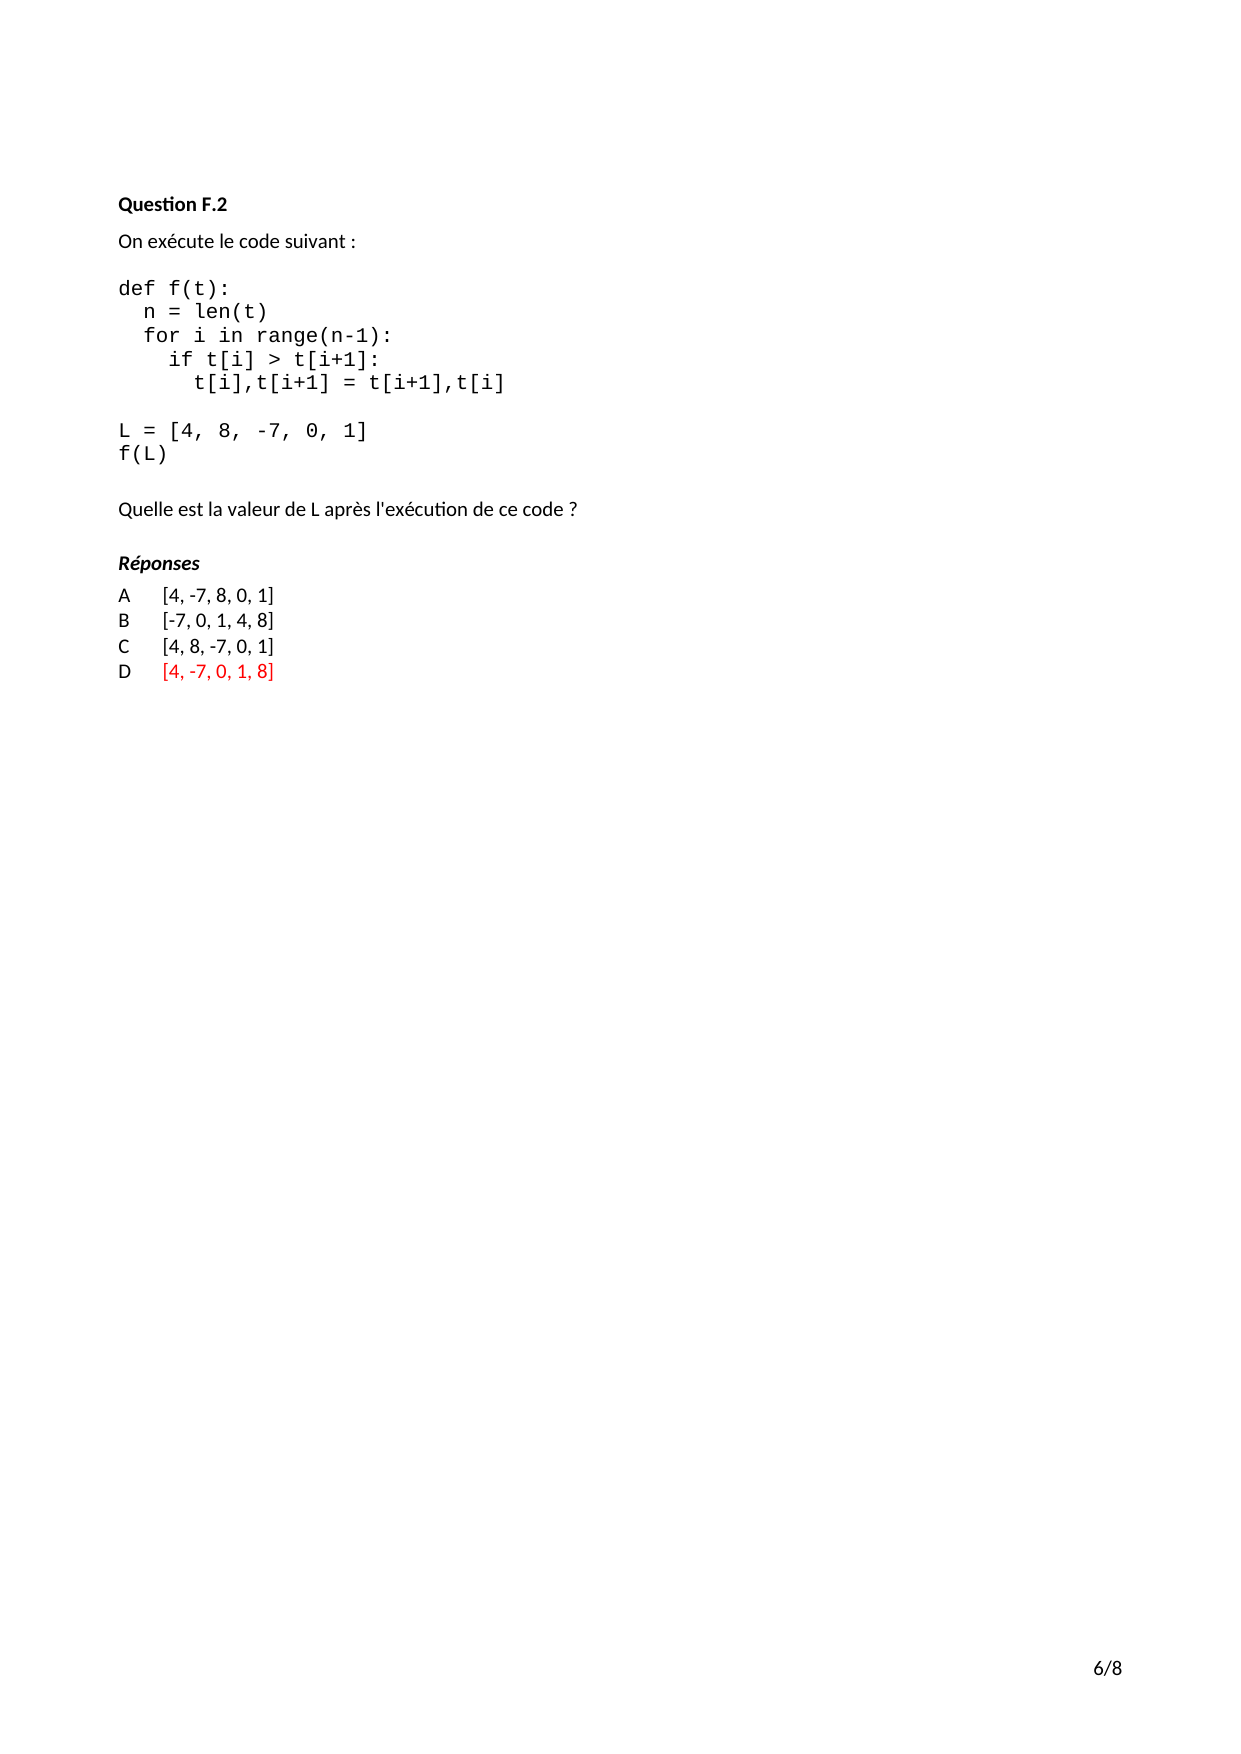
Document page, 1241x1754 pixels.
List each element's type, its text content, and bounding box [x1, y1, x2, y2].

text f(L) [118, 443, 1122, 467]
text t[i],t[i+1] = t[i+1],t[i] [118, 372, 1122, 396]
text On exécute le code suivant : [118, 229, 1122, 254]
text n = len(t) [118, 301, 1122, 325]
text def f(t): [118, 278, 1122, 301]
text if t[i] > t[i+1]: [118, 349, 1122, 372]
text L = [4, 8, -7, 0, 1] [118, 419, 1122, 443]
text B [-7, 0, 1, 4, 8] [118, 608, 1122, 633]
text D [4, -7, 0, 1, 8] [118, 658, 1122, 684]
text Réponses [118, 551, 1122, 576]
text A [4, -7, 8, 0, 1] [118, 582, 1122, 608]
text Question F.2 [118, 191, 1122, 216]
text for i in range(n-1): [118, 325, 1122, 349]
text Quelle est la valeur de L après l'exécution de ce code ? [118, 496, 1122, 521]
text C [4, 8, -7, 0, 1] [118, 633, 1122, 658]
